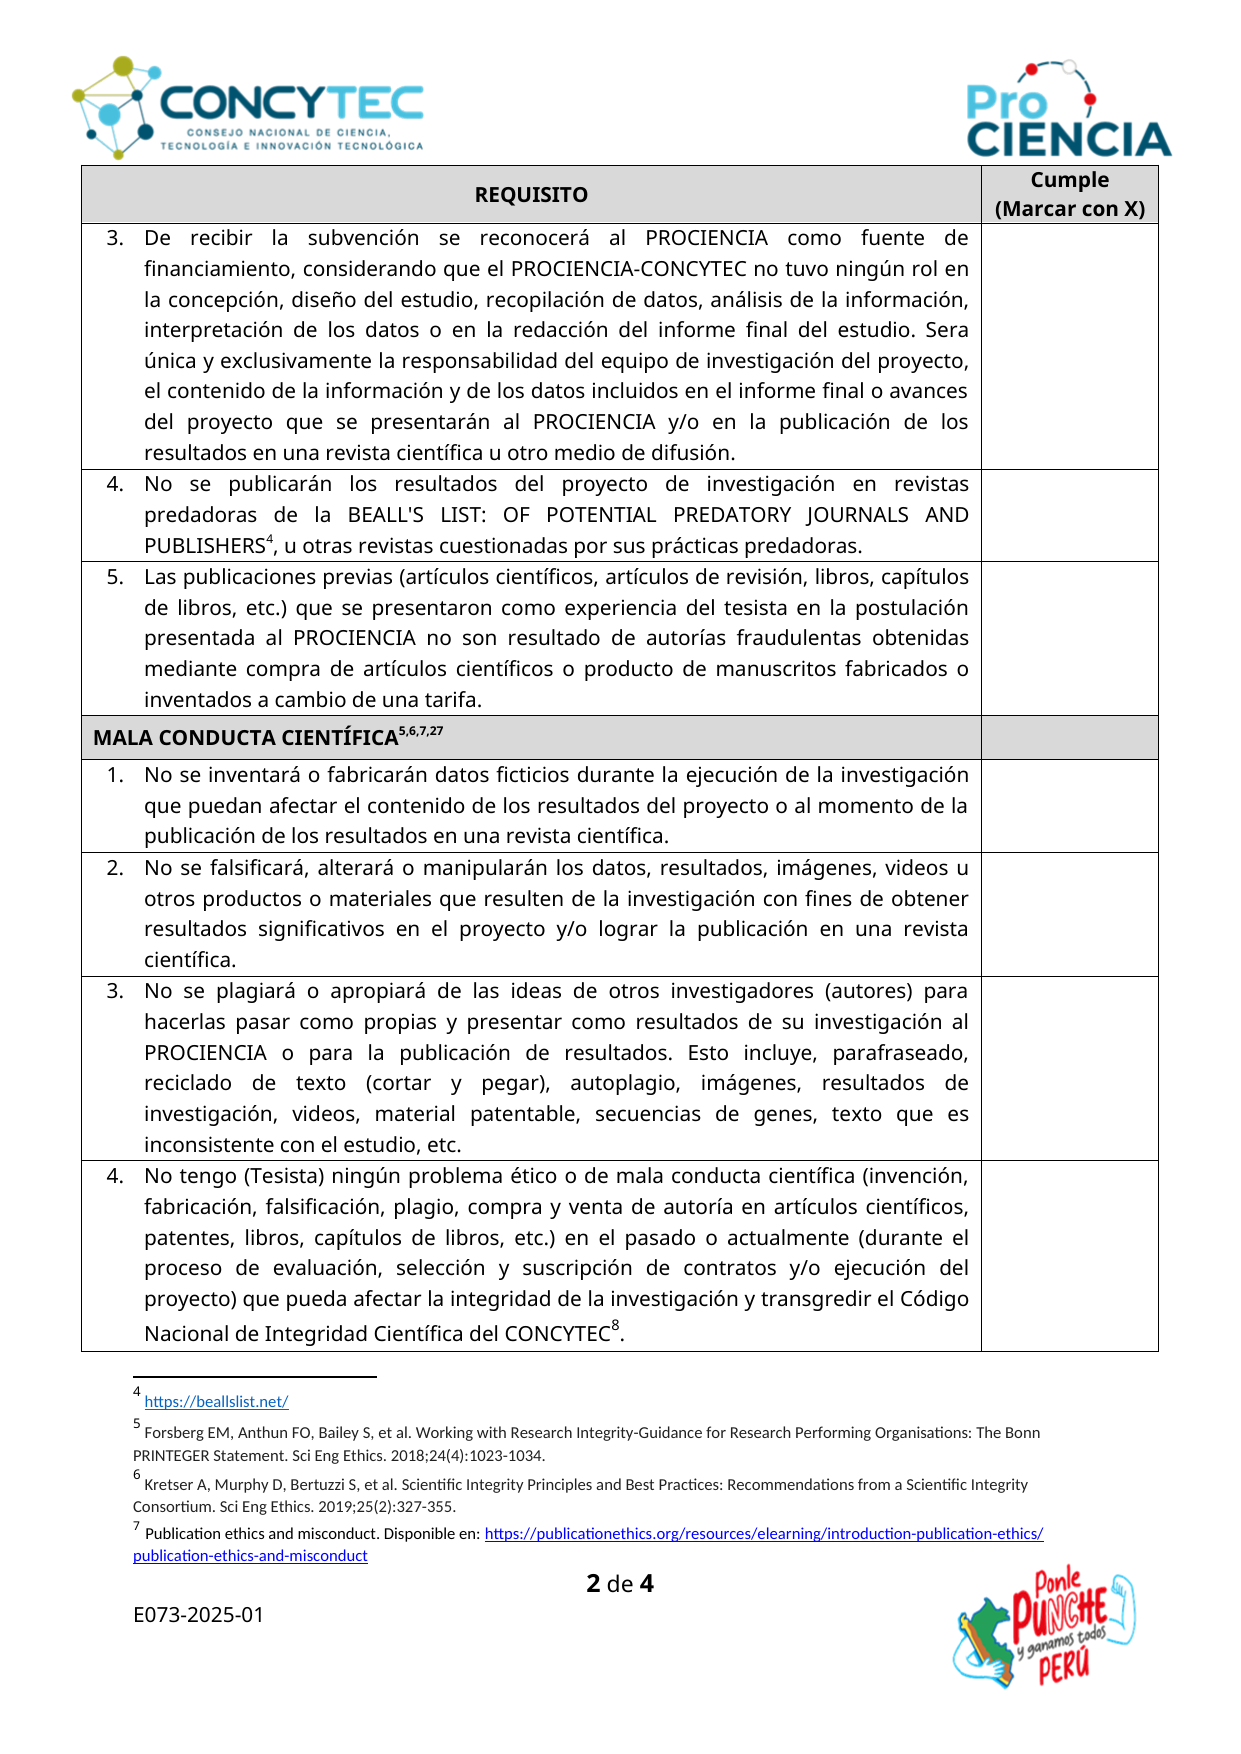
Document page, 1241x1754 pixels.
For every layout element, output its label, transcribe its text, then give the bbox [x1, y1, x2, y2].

table_cell MALA CONDUCTA CIENTÍFICA,,,27 [82, 716, 981, 759]
table_cell [982, 562, 1158, 715]
table_header Cumple (Marcar con X) [982, 166, 1158, 222]
table_cell [982, 760, 1158, 852]
table_cell De recibir la subvención se reconocerá al PROCIENCIA como fuente de financiamiento, considerando que el PROCIENCIA-CONCYTEC no tuvo ningún rol en la concepción, diseño del estudio, recopilación de datos, análisis de la información, interpretación de los datos o en la redacción del informe final del estudio. Sera única y exclusivamente la responsabilidad del equipo de investigación del proyecto, el contenido de la información y de los datos incluidos en el informe final o avances del proyecto que se presentarán al PROCIENCIA y/o en la publicación de los resultados en una revista científica u otro medio de difusión. [82, 224, 981, 468]
table_cell [982, 853, 1158, 976]
table_cell [982, 224, 1158, 468]
table_cell [982, 716, 1158, 759]
table_cell No se inventará o fabricarán datos ficticios durante la ejecución de la investigación que puedan afectar el contenido de los resultados del proyecto o al momento de la publicación de los resultados en una revista científica. [82, 760, 981, 852]
picture [0, 1558, 1224, 1720]
table_cell No se plagiará o apropiará de las ideas de otros investigadores (autores) para hacerlas pasar como propias y presentar como resultados de su investigación al PROCIENCIA o para la publicación de resultados. Esto incluye, parafraseado, reciclado de texto (cortar y pegar), autoplagio, imágenes, resultados de investigación, videos, material patentable, secuencias de genes, texto que es inconsistente con el estudio, etc. [82, 977, 981, 1160]
table_cell Las publicaciones previas (artículos científicos, artículos de revisión, libros, capítulos de libros, etc.) que se presentaron como experiencia del tesista en la postulación presentada al PROCIENCIA no son resultado de autorías fraudulentas obtenidas mediante compra de artículos científicos o producto de manuscritos fabricados o inventados a cambio de una tarifa. [82, 562, 981, 715]
table_cell [982, 470, 1158, 561]
table_cell [982, 1161, 1158, 1351]
table_cell [982, 977, 1158, 1160]
picture [2, 4, 1240, 213]
table_cell No se publicarán los resultados del proyecto de investigación en revistas predadoras de la BEALL'S LIST: OF POTENTIAL PREDATORY JOURNALS AND PUBLISHERS, u otras revistas cuestionadas por sus prácticas predadoras. [82, 470, 981, 561]
table_cell No se falsificará, alterará o manipularán los datos, resultados, imágenes, videos u otros productos o materiales que resulten de la investigación con fines de obtener resultados significativos en el proyecto y/o lograr la publicación en una revista científica. [82, 853, 981, 976]
table_cell No tengo (Tesista) ningún problema ético o de mala conducta científica (invención, fabricación, falsificación, plagio, compra y venta de autoría en artículos científicos, patentes, libros, capítulos de libros, etc.) en el pasado o actualmente (durante el proceso de evaluación, selección y suscripción de contratos y/o ejecución del proyecto) que pueda afectar la integridad de la investigación y transgredir el Código Nacional de Integridad Científica del CONCYTEC. [82, 1161, 981, 1351]
table_header REQUISITO [82, 166, 981, 222]
